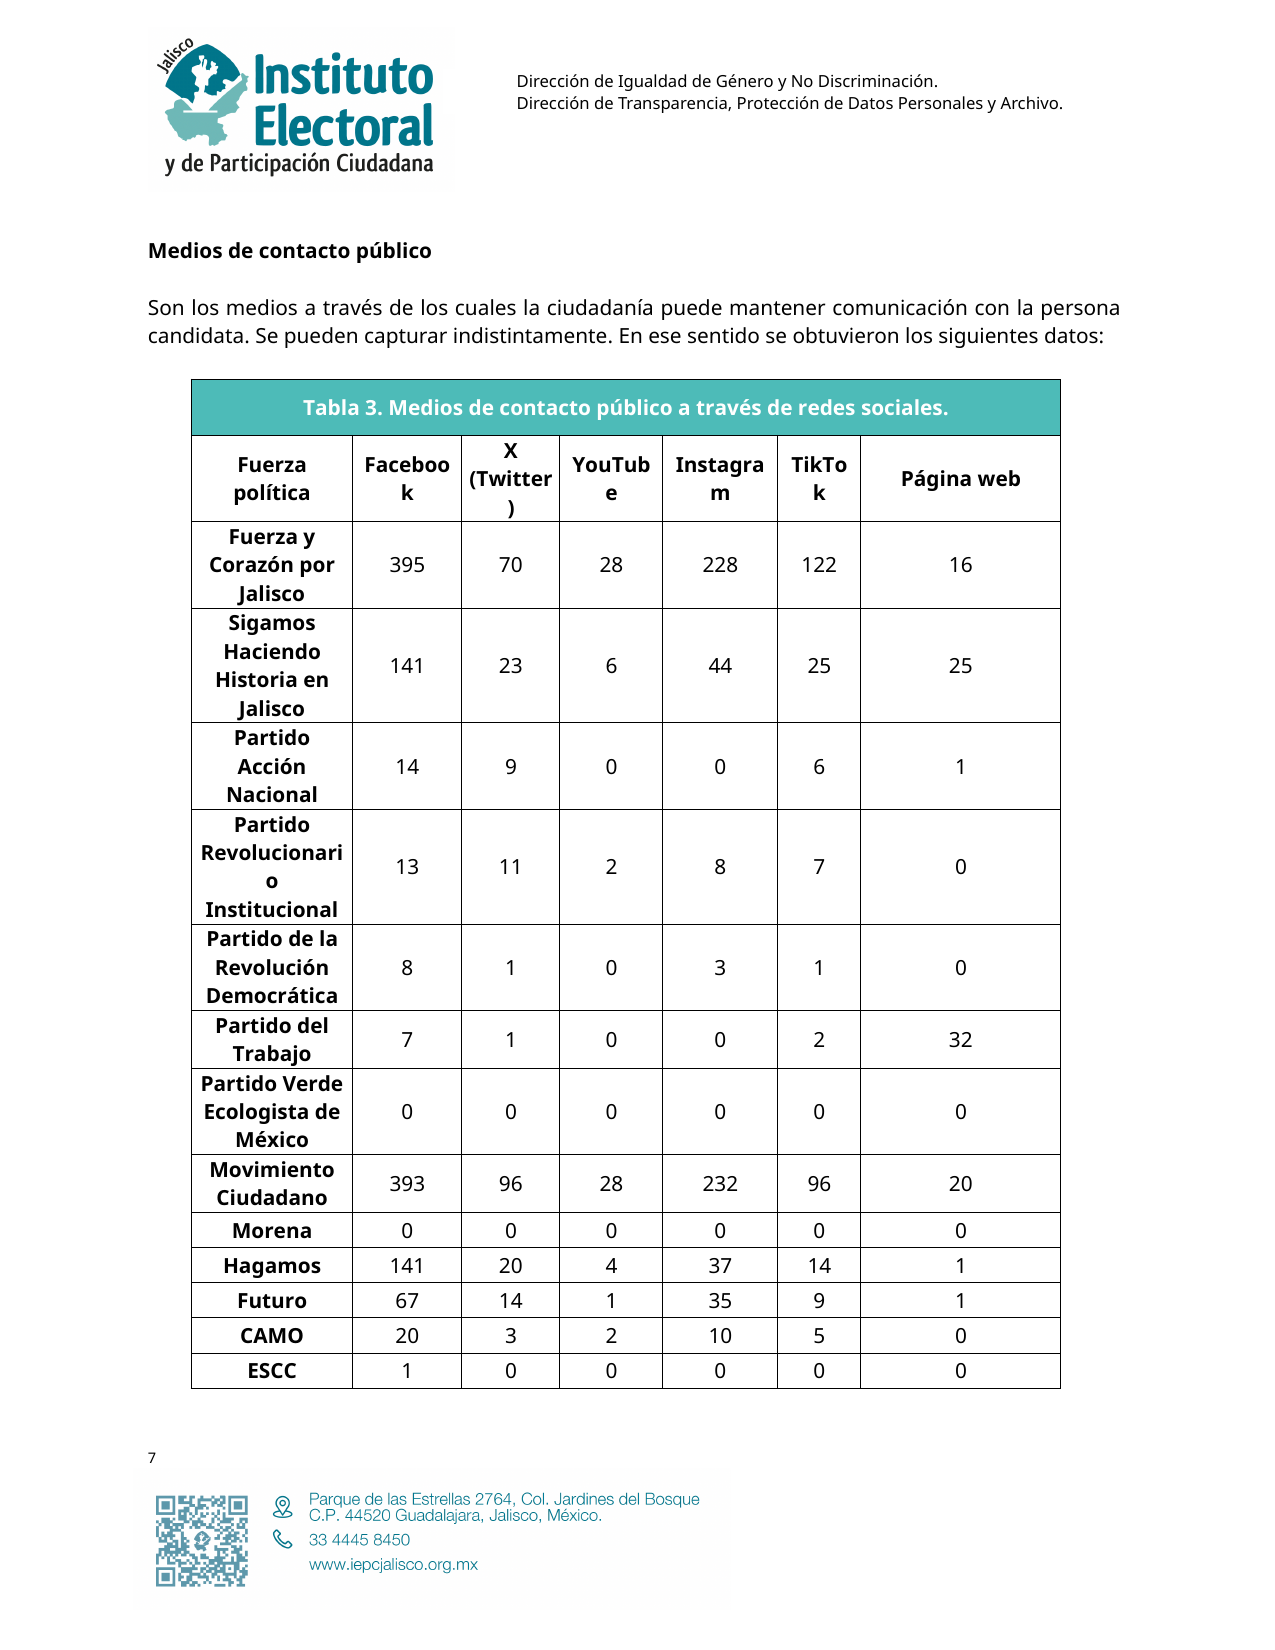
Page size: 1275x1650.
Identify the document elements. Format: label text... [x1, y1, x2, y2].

table_cell Facebook [353, 436, 461, 521]
table_cell 0 [560, 1213, 662, 1247]
table_cell Partido de la Revolución Democrática [192, 925, 352, 1010]
table_cell 7 [778, 810, 860, 923]
table_cell 232 [663, 1155, 777, 1212]
table_cell 20 [353, 1318, 461, 1352]
table_cell 25 [778, 609, 860, 722]
table_cell 67 [353, 1283, 461, 1317]
table_cell 0 [861, 1318, 1060, 1352]
table_cell Instagram [663, 436, 777, 521]
table_cell 16 [861, 522, 1060, 607]
table_cell 1 [861, 1248, 1060, 1282]
table_cell Fuerza política [192, 436, 352, 521]
table_cell 1 [462, 1011, 559, 1068]
table_cell Movimiento Ciudadano [192, 1155, 352, 1212]
table_cell 35 [663, 1283, 777, 1317]
table_cell 4 [560, 1248, 662, 1282]
table_cell 395 [353, 522, 461, 607]
table_cell 0 [663, 723, 777, 809]
table_cell 141 [353, 1248, 461, 1282]
table_cell Página web [861, 436, 1060, 521]
table_cell 0 [778, 1354, 860, 1387]
table_cell 10 [663, 1318, 777, 1352]
table_cell 7 [353, 1011, 461, 1068]
table_cell YouTube [560, 436, 662, 521]
table_cell 96 [778, 1155, 860, 1212]
table_cell 8 [663, 810, 777, 923]
text Son los medios a través de los cuales la ciudadanía puede mantener comunicación con la persona candidata. Se pueden capturar indistintamente. En ese sentido se obtuvieron los siguientes datos: [148, 293, 1122, 350]
table_cell 0 [462, 1069, 559, 1154]
table_cell 0 [560, 1011, 662, 1068]
table_cell 0 [353, 1213, 461, 1247]
table_cell 32 [861, 1011, 1060, 1068]
picture [132, 1468, 732, 1610]
table_cell 0 [778, 1213, 860, 1247]
table_cell 0 [861, 1069, 1060, 1154]
table_cell 20 [861, 1155, 1060, 1212]
table_cell 14 [778, 1248, 860, 1282]
table_cell 6 [560, 609, 662, 722]
table_cell Hagamos [192, 1248, 352, 1282]
table_cell 3 [462, 1318, 559, 1352]
table_cell 13 [353, 810, 461, 923]
table_cell ESCC [192, 1354, 352, 1387]
table_cell 0 [663, 1354, 777, 1387]
table_cell Sigamos Haciendo Historia en Jalisco [192, 609, 352, 722]
table_cell 28 [560, 522, 662, 607]
table_cell 23 [462, 609, 559, 722]
table_cell 1 [462, 925, 559, 1010]
table_cell 122 [778, 522, 860, 607]
table_cell 0 [560, 1069, 662, 1154]
table_cell 70 [462, 522, 559, 607]
table_cell 9 [462, 723, 559, 809]
table_cell 11 [462, 810, 559, 923]
table_cell 14 [353, 723, 461, 809]
table_cell 2 [778, 1011, 860, 1068]
table_cell 0 [560, 925, 662, 1010]
table_cell 0 [663, 1069, 777, 1154]
table_header Tabla 3. Medios de contacto público a través de redes sociales. [192, 380, 1060, 435]
table_cell 0 [462, 1354, 559, 1387]
table_cell 1 [861, 723, 1060, 809]
table_cell Futuro [192, 1283, 352, 1317]
table_cell 28 [560, 1155, 662, 1212]
table_cell 1 [778, 925, 860, 1010]
table_cell 44 [663, 609, 777, 722]
table_cell 3 [663, 925, 777, 1010]
table_cell TikTok [778, 436, 860, 521]
table_cell 25 [861, 609, 1060, 722]
table_cell 0 [861, 1213, 1060, 1247]
table_cell 141 [353, 609, 461, 722]
table_cell 393 [353, 1155, 461, 1212]
table_cell 9 [778, 1283, 860, 1317]
table_cell Partido Acción Nacional [192, 723, 352, 809]
table_cell 1 [861, 1283, 1060, 1317]
table_cell 0 [462, 1213, 559, 1247]
table_cell 0 [861, 1354, 1060, 1387]
table_cell 0 [778, 1069, 860, 1154]
table_cell 1 [353, 1354, 461, 1387]
table_cell 0 [663, 1213, 777, 1247]
table_cell 0 [663, 1011, 777, 1068]
table_cell 8 [353, 925, 461, 1010]
picture [147, 27, 455, 192]
table_cell Morena [192, 1213, 352, 1247]
table_cell Partido Verde Ecologista de México [192, 1069, 352, 1154]
table_cell 0 [353, 1069, 461, 1154]
table_cell 0 [560, 1354, 662, 1387]
table_cell 20 [462, 1248, 559, 1282]
table_cell 2 [560, 810, 662, 923]
table_cell 96 [462, 1155, 559, 1212]
table_cell 6 [778, 723, 860, 809]
table_cell 2 [560, 1318, 662, 1352]
table_cell Fuerza y Corazón por Jalisco [192, 522, 352, 607]
table_cell 228 [663, 522, 777, 607]
table_cell 0 [861, 925, 1060, 1010]
table_cell 1 [560, 1283, 662, 1317]
table_cell X (Twitter) [462, 436, 559, 521]
table_cell 14 [462, 1283, 559, 1317]
table_cell Partido Revolucionario Institucional [192, 810, 352, 923]
table_cell Partido del Trabajo [192, 1011, 352, 1068]
text Medios de contacto público [148, 236, 1122, 265]
table_cell 0 [560, 723, 662, 809]
table_cell 5 [778, 1318, 860, 1352]
table_cell CAMO [192, 1318, 352, 1352]
table_cell 37 [663, 1248, 777, 1282]
table_cell 0 [861, 810, 1060, 923]
